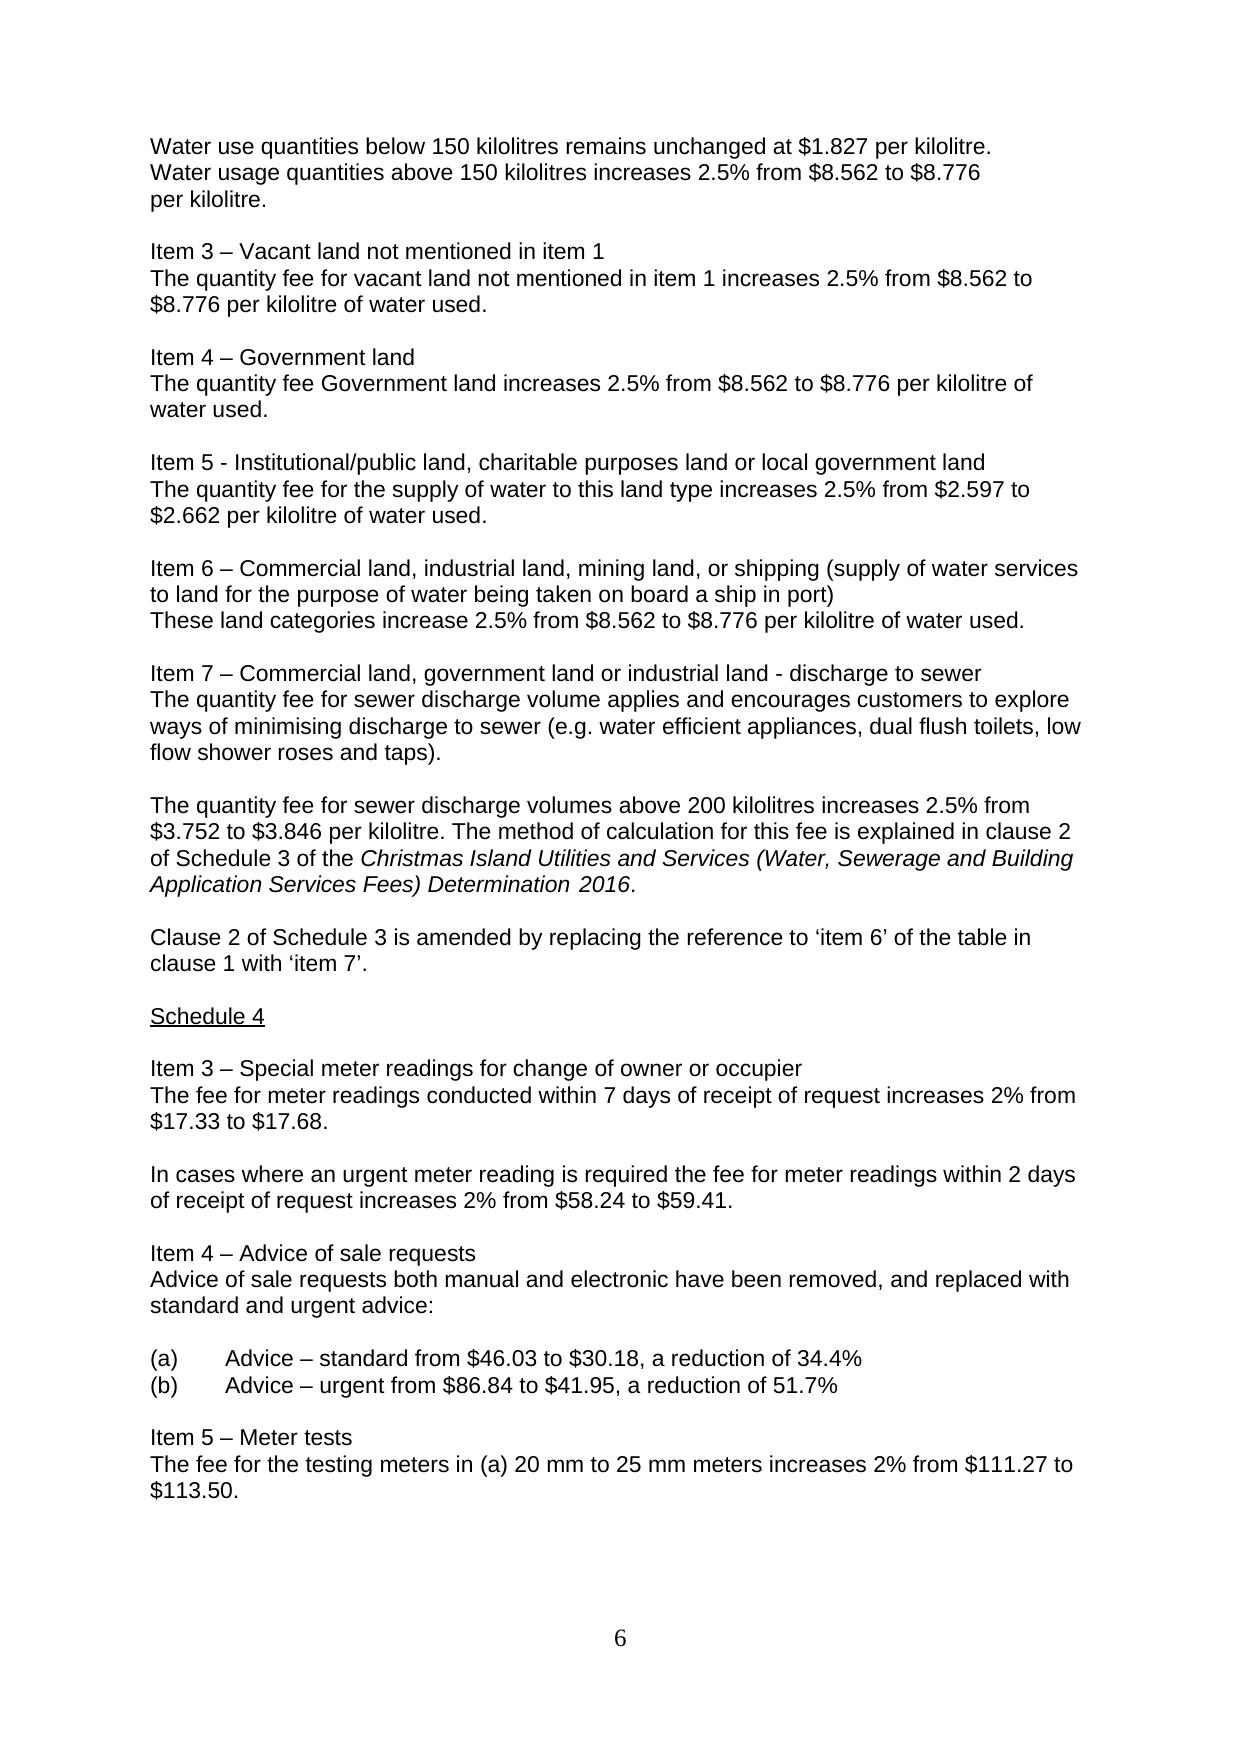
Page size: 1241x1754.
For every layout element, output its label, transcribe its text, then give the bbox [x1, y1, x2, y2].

text The fee for the testing meters in (a) 20 mm to 25 mm meters increases 2% from $111.27 to $113.50. [150, 1451, 1090, 1503]
text Item 4 – Government land [150, 344, 1090, 370]
text These land categories increase 2.5% from $8.562 to $8.776 per kilolitre of water used. [150, 607, 1090, 634]
text Item 3 – Vacant land not mentioned in item 1 [150, 238, 1090, 265]
text Item 7 – Commercial land, government land or industrial land - discharge to sewer [150, 660, 1090, 686]
text (b) Advice – urgent from $86.84 to $41.95, a reduction of 51.7% [150, 1372, 1090, 1398]
text The quantity fee Government land increases 2.5% from $8.562 to $8.776 per kilolitre of water used. [150, 370, 1090, 423]
text The quantity fee for the supply of water to this land type increases 2.5% from $2.597 to $2.662 per kilolitre of water used. [150, 476, 1090, 528]
text Item 4 – Advice of sale requests [150, 1240, 1090, 1266]
text The quantity fee for sewer discharge volume applies and encourages customers to explore ways of minimising discharge to sewer (e.g. water efficient appliances, dual flush toilets, low flow shower roses and taps). [150, 686, 1090, 765]
text Item 6 – Commercial land, industrial land, mining land, or shipping (supply of water services to land for the purpose of water being taken on board a ship in port) [150, 554, 1090, 607]
text The quantity fee for sewer discharge volumes above 200 kilolitres increases 2.5% from $3.752 to $3.846 per kilolitre. The method of calculation for this fee is explained in clause 2 of Schedule 3 of the Christmas Island Utilities and Services (Water, Sewerage and Building Application Services Fees) Determination 2016. [150, 792, 1090, 897]
text In cases where an urgent meter reading is required the fee for meter readings within 2 days of receipt of request increases 2% from $58.24 to $59.41. [150, 1161, 1090, 1213]
text Advice of sale requests both manual and electronic have been removed, and replaced with standard and urgent advice: [150, 1266, 1090, 1319]
text Schedule 4 [150, 1003, 1090, 1029]
text (a) Advice – standard from $46.03 to $30.18, a reduction of 34.4% [150, 1345, 1090, 1372]
text Clause 2 of Schedule 3 is amended by replacing the reference to ‘item 6’ of the table in clause 1 with ‘item 7’. [150, 923, 1090, 976]
text Item 5 - Institutional/public land, charitable purposes land or local government land [150, 449, 1090, 476]
text The quantity fee for vacant land not mentioned in item 1 increases 2.5% from $8.562 to $8.776 per kilolitre of water used. [150, 265, 1090, 317]
text Item 5 – Meter tests [150, 1424, 1090, 1451]
text Water usage quantities above 150 kilolitres increases 2.5% from $8.562 to $8.776 per kilolitre. [150, 159, 1090, 212]
text Water use quantities below 150 kilolitres remains unchanged at $1.827 per kilolitre. [150, 133, 1090, 159]
text The fee for meter readings conducted within 7 days of receipt of request increases 2% from $17.33 to $17.68. [150, 1082, 1090, 1134]
text Item 3 – Special meter readings for change of owner or occupier [150, 1055, 1090, 1082]
